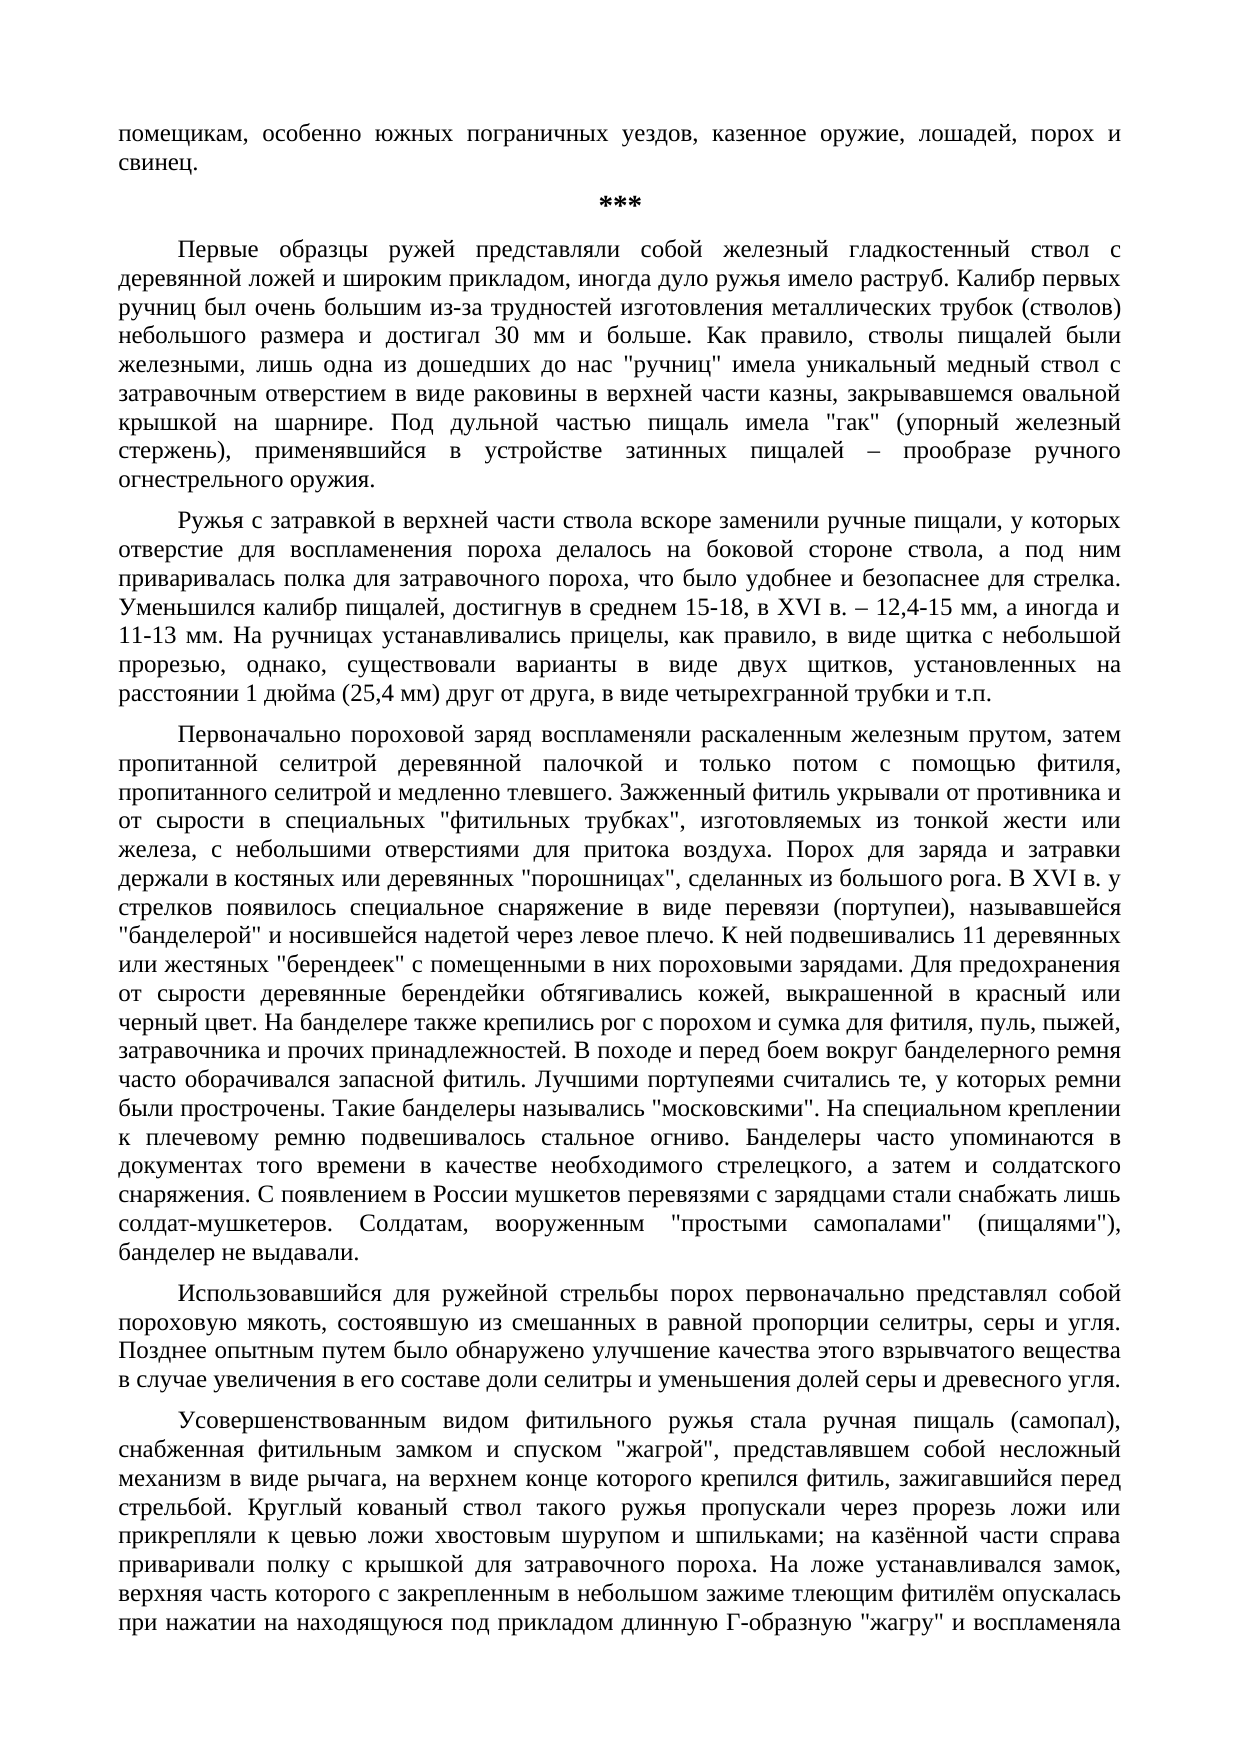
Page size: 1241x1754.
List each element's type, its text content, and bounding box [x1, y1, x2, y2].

text Первоначально пороховой заряд воспламеняли раскаленным железным прутом, затем пропитанной селитрой деревянной палочкой и только потом с помощью фитиля, пропитанного селитрой и медленно тлевшего. Зажженный фитиль укрывали от противника и от сырости в специальных "фитильных трубках", изготовляемых из тонкой жести или железа, с небольшими отверстиями для притока воздуха. Порох для заряда и затравки держали в костяных или деревянных "порошницах", сделанных из большого рога. В XVI в. у стрелков появилось специальное снаряжение в виде перевязи (портупеи), называвшейся "банделерой" и носившейся надетой через левое плечо. К ней подвешивались 11 деревянных или жестяных "берендеек" с помещенными в них пороховыми зарядами. Для предохранения от сырости деревянные берендейки обтягивались кожей, выкрашенной в красный или черный цвет. На банделере также крепились рог с порохом и сумка для фитиля, пуль, пыжей, затравочника и прочих принадлежностей. В походе и перед боем вокруг банделерного ремня часто оборачивался запасной фитиль. Лучшими портупеями считались те, у которых ремни были прострочены. Такие банделеры назывались "московскими". На специальном креплении к плечевому ремню подвешивалось стальное огниво. Банделеры часто упоминаются в документах того времени в качестве необходимого стрелецкого, а затем и солдатского снаряжения. С появлением в России мушкетов перевязями с зарядцами стали снабжать лишь солдат-мушкетеров. Солдатам, вооруженным "простыми самопалами" (пищалями"), банделер не выдавали. [118, 719, 1122, 1265]
text *** [118, 188, 1122, 222]
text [118, 118, 1122, 176]
text Ружья с затравкой в верхней части ствола вскоре заменили ручные пищали, у которых отверстие для воспламенения пороха делалось на боковой стороне ствола, а под ним приваривалась полка для затравочного пороха, что было удобнее и безопаснее для стрелка. Уменьшился калибр пищалей, достигнув в среднем 15-18, в XVI в. – 12,4-15 мм, а иногда и 11-13 мм. На ручницах устанавливались прицелы, как правило, в виде щитка с небольшой прорезью, однако, существовали варианты в виде двух щитков, установленных на расстоянии 1 дюйма (25,4 мм) друг от друга, в виде четырехгранной трубки и т.п. [118, 505, 1122, 707]
text Первые образцы ружей представляли собой железный гладкостенный ствол с деревянной ложей и широким прикладом, иногда дуло ружья имело раструб. Калибр первых ручниц был очень большим из-за трудностей изготовления металлических трубок (стволов) небольшого размера и достигал 30 мм и больше. Как правило, стволы пищалей были железными, лишь одна из дошедших до нас "ручниц" имела уникальный медный ствол с затравочным отверстием в виде раковины в верхней части казны, закрывавшемся овальной крышкой на шарнире. Под дульной частью пищаль имела "гак" (упорный железный стержень), применявшийся в устройстве затинных пищалей – прообразе ручного огнестрельного оружия. [118, 234, 1122, 493]
text Использовавшийся для ружейной стрельбы порох первоначально представлял собой пороховую мякоть, состоявшую из смешанных в равной пропорции селитры, серы и угля. Позднее опытным путем было обнаружено улучшение качества этого взрывчатого вещества в случае увеличения в его составе доли селитры и уменьшения долей серы и древесного угля. [118, 1278, 1122, 1393]
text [118, 1405, 1122, 1635]
